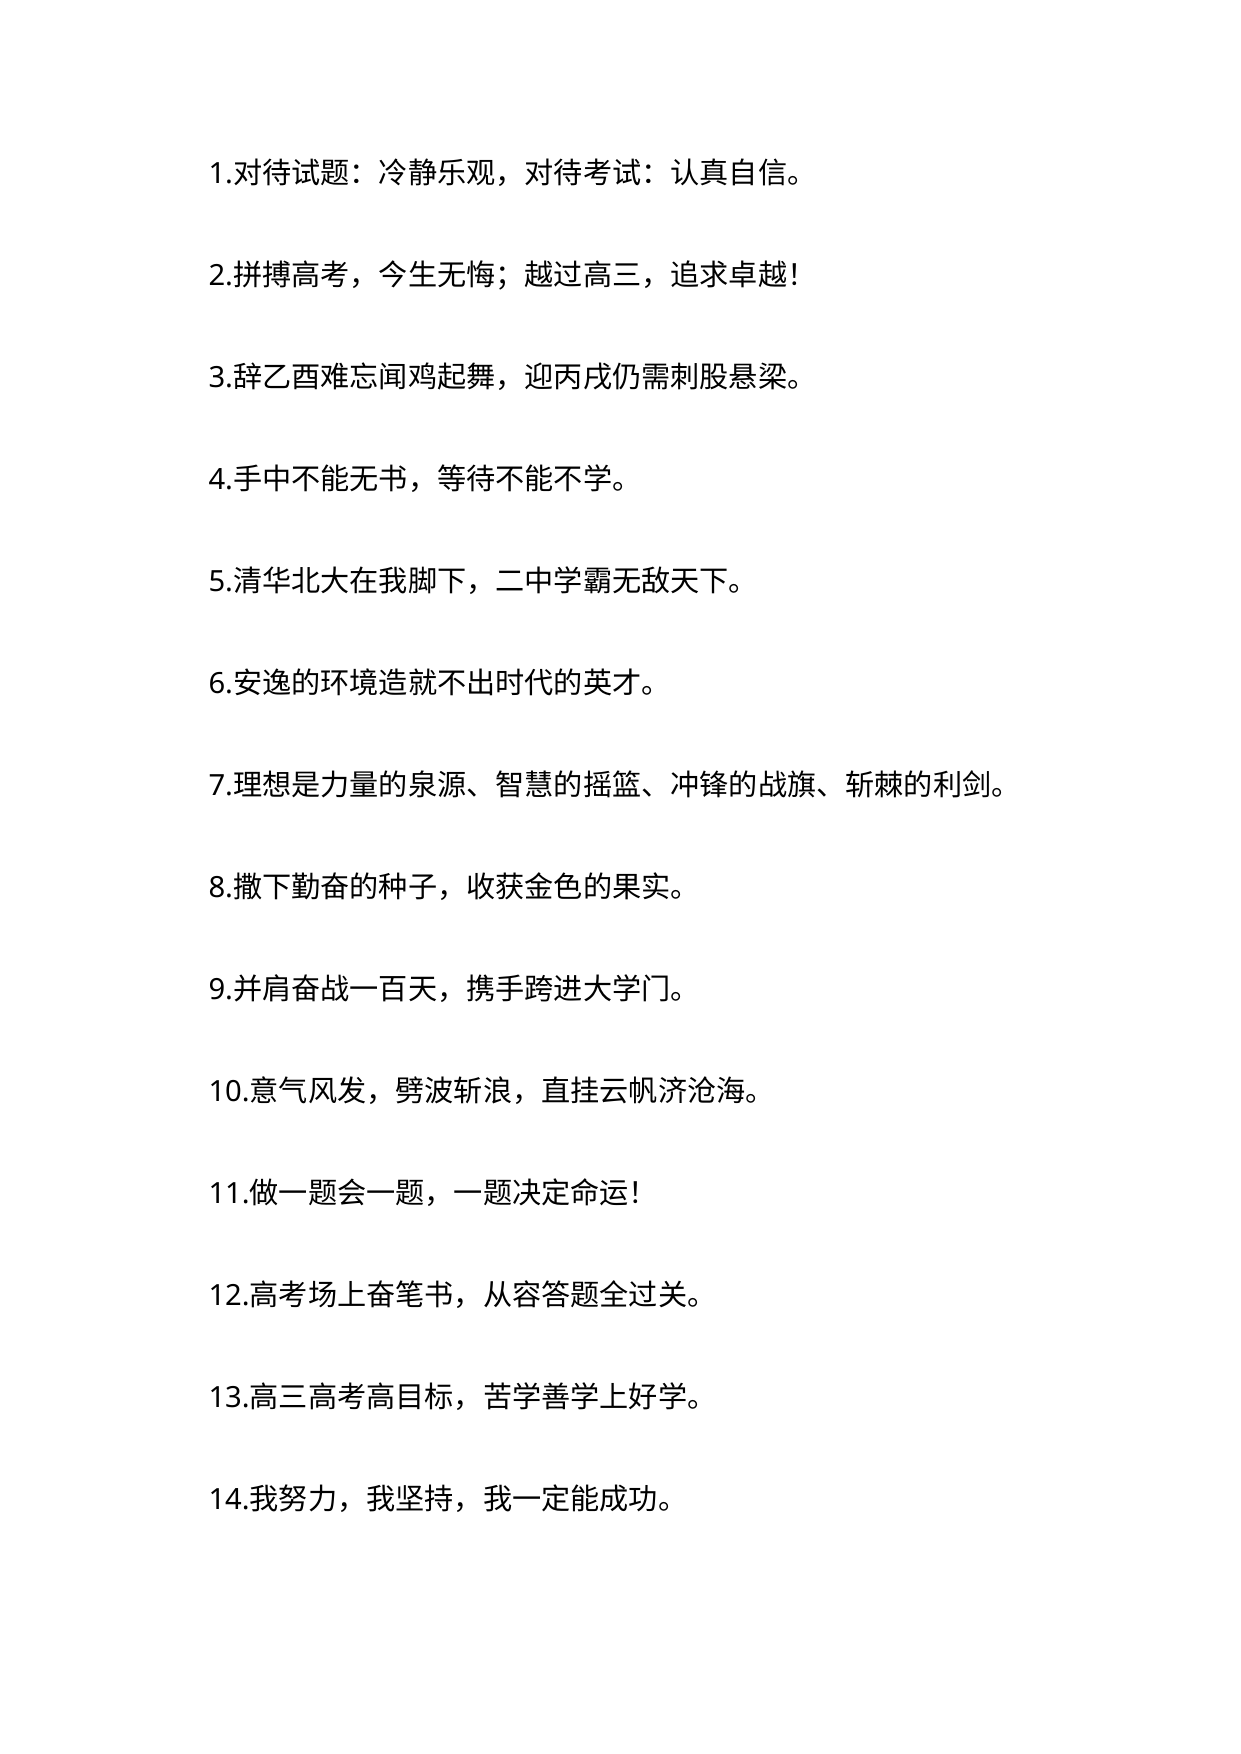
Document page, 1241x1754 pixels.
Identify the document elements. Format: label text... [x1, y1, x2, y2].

text 11.做一题会一题，一题决定命运！ [150, 1170, 1090, 1212]
text 7.理想是力量的泉源、智慧的摇篮、冲锋的战旗、斩棘的利剑。 [150, 762, 1090, 804]
text 2.拼搏高考，今生无悔；越过高三，追求卓越！ [150, 252, 1090, 294]
text 10.意气风发，劈波斩浪，直挂云帆济沧海。 [150, 1068, 1090, 1110]
text 14.我努力，我坚持，我一定能成功。 [150, 1476, 1090, 1518]
text 9.并肩奋战一百天，携手跨进大学门。 [150, 966, 1090, 1008]
text 4.手中不能无书，等待不能不学。 [150, 456, 1090, 498]
text 5.清华北大在我脚下，二中学霸无敌天下。 [150, 558, 1090, 600]
text 1.对待试题：冷静乐观，对待考试：认真自信。 [150, 150, 1090, 192]
text 12.高考场上奋笔书，从容答题全过关。 [150, 1272, 1090, 1314]
text 13.高三高考高目标，苦学善学上好学。 [150, 1374, 1090, 1416]
text 6.安逸的环境造就不出时代的英才。 [150, 660, 1090, 702]
text 3.辞乙酉难忘闻鸡起舞，迎丙戌仍需刺股悬梁。 [150, 354, 1090, 396]
text 8.撒下勤奋的种子，收获金色的果实。 [150, 864, 1090, 906]
